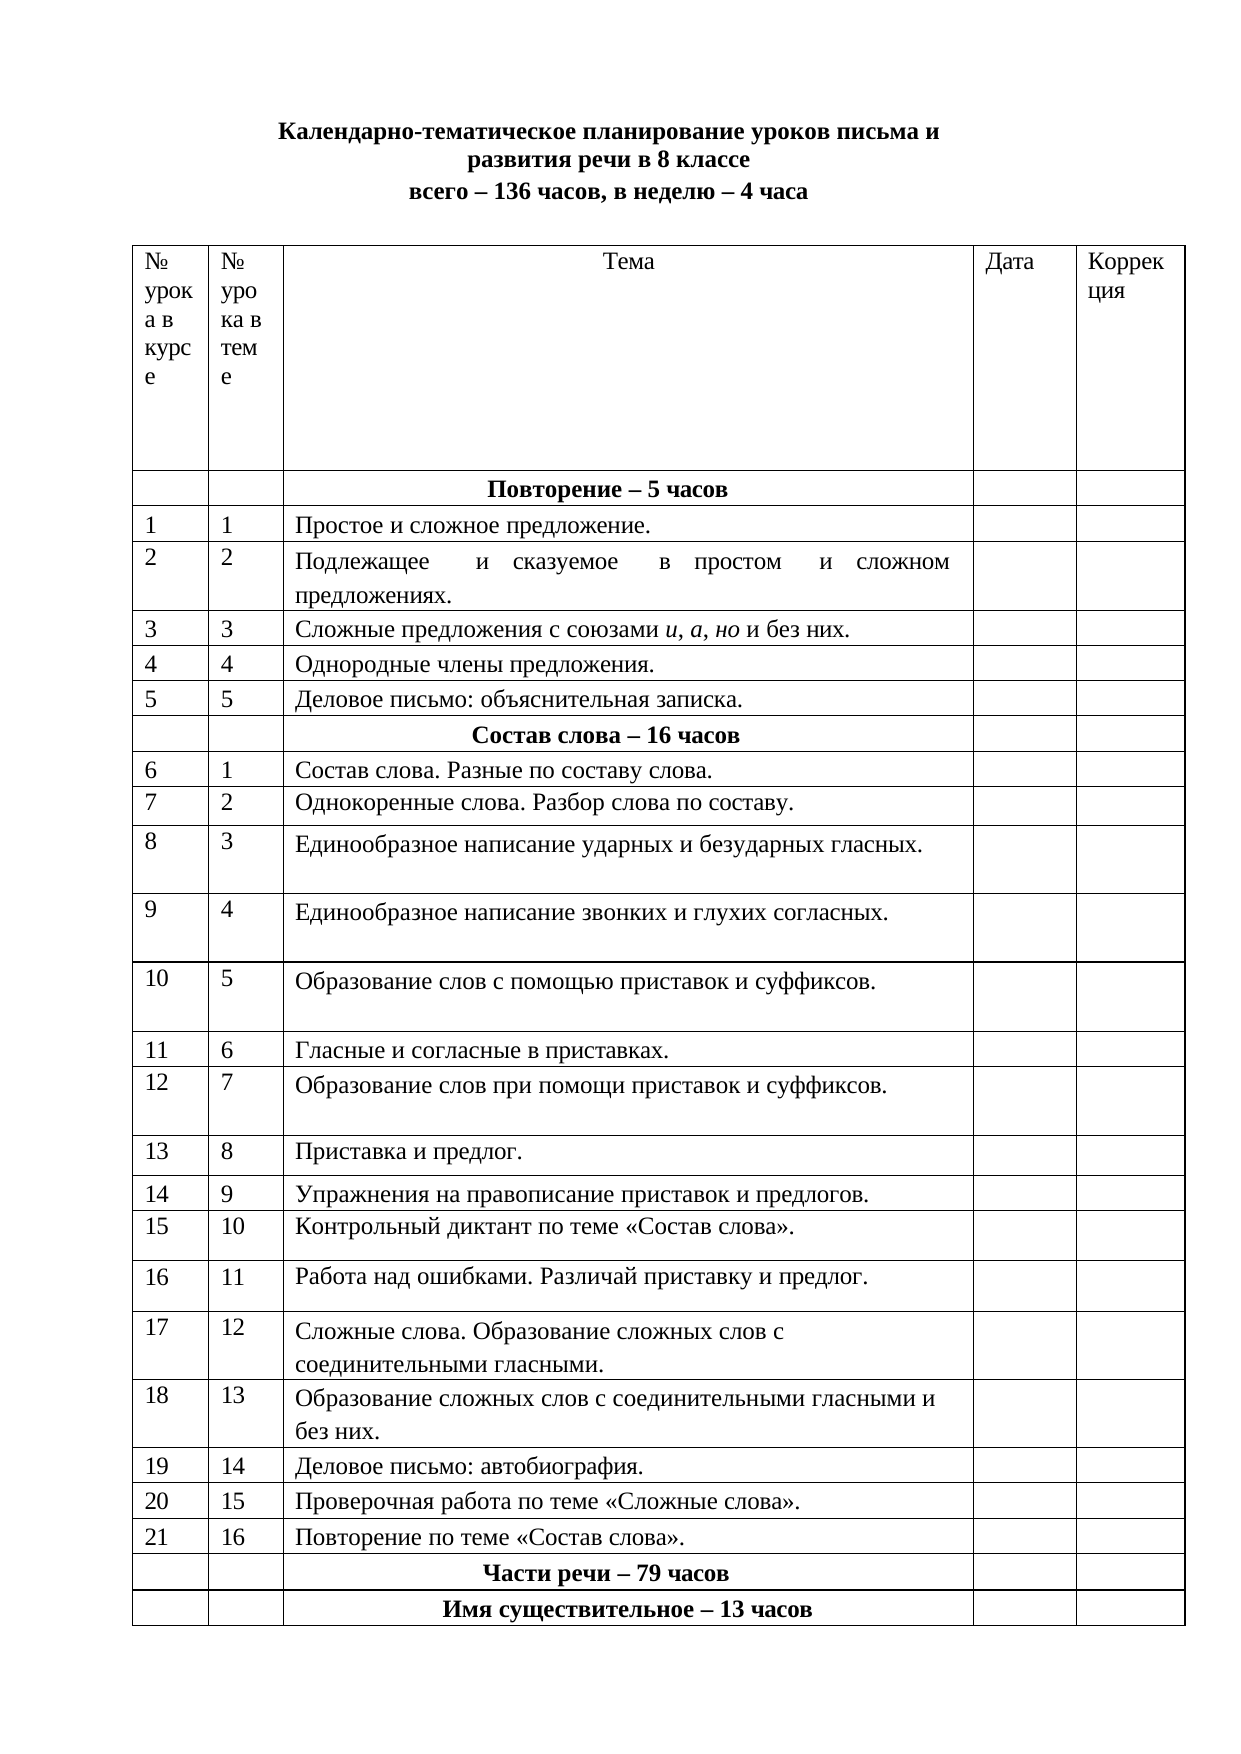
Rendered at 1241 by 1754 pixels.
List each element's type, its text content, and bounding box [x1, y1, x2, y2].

table_cell [1077, 963, 1184, 1031]
table_header № уро ка в тем е [209, 246, 283, 470]
table_cell 14 [133, 1176, 208, 1210]
table_header Имя существительное – 13 часов [284, 1591, 973, 1625]
table_cell Образование слов при помощи приставок и суффиксов. [284, 1067, 973, 1135]
table_cell 11 [209, 1261, 283, 1311]
table_cell [974, 681, 1076, 715]
table_header [974, 1591, 1076, 1625]
table_cell [974, 1519, 1076, 1553]
table_cell [974, 826, 1076, 892]
table_cell [974, 1448, 1076, 1482]
table_cell Простое и сложное предложение. [284, 506, 973, 541]
table_cell 8 [209, 1136, 283, 1175]
table_cell 16 [133, 1261, 208, 1311]
table_header Коррек ция [1077, 246, 1184, 470]
table_cell 1 [209, 506, 283, 541]
table_cell Однородные члены предложения. [284, 646, 973, 679]
table_cell Проверочная работа по теме «Сложные слова». [284, 1483, 973, 1517]
table_header Дата [974, 246, 1076, 470]
table_cell 8 [133, 826, 208, 892]
table_cell [1077, 894, 1184, 961]
table_cell 15 [209, 1483, 283, 1517]
table_cell 1 [133, 506, 208, 541]
table_cell [209, 716, 283, 751]
table_cell [1077, 1136, 1184, 1175]
table_cell Приставка и предлог. [284, 1136, 973, 1175]
table_cell 13 [133, 1136, 208, 1175]
table_cell [974, 646, 1076, 679]
table_cell Единообразное написание звонких и глухих согласных. [284, 894, 973, 961]
table_cell 5 [209, 963, 283, 1031]
table_cell 9 [133, 894, 208, 961]
table_cell 3 [209, 826, 283, 892]
table_cell 6 [209, 1032, 283, 1066]
table_header [209, 1591, 283, 1625]
table_cell [1077, 1312, 1184, 1378]
table_cell [1077, 611, 1184, 645]
table_header [133, 1591, 208, 1625]
text всего – 136 часов, в неделю – 4 часа [106, 173, 1111, 206]
table_cell 18 [133, 1380, 208, 1447]
table_cell 7 [209, 1067, 283, 1135]
table_cell [209, 1554, 283, 1589]
table_cell [974, 1176, 1076, 1210]
table_cell [974, 471, 1076, 505]
table_cell 12 [133, 1067, 208, 1135]
table_cell [133, 1554, 208, 1589]
table_cell Сложные предложения с союзами и, а, но и без них. [284, 611, 973, 645]
table_cell [974, 1380, 1076, 1447]
table_cell 4 [209, 646, 283, 679]
table_cell 20 [133, 1483, 208, 1517]
table_cell [133, 716, 208, 751]
text Календарно-тематическое планирование уроков письма и развития речи в 8 классе [242, 116, 975, 173]
table_cell [974, 1136, 1076, 1175]
table_cell [133, 471, 208, 505]
table_cell 5 [133, 681, 208, 715]
table_cell Единообразное написание ударных и безударных гласных. [284, 826, 973, 892]
table_cell 15 [133, 1211, 208, 1260]
table_header № урок а в курс е [133, 246, 208, 470]
table_cell [1077, 1448, 1184, 1482]
table_cell [1077, 506, 1184, 541]
table_cell Образование слов с помощью приставок и суффиксов. [284, 963, 973, 1031]
table_cell [1077, 826, 1184, 892]
table_cell Повторение – 5 часов [284, 471, 973, 505]
table_cell [974, 894, 1076, 961]
table_cell Деловое письмо: автобиография. [284, 1448, 973, 1482]
table_header Тема [284, 246, 973, 470]
table_cell [1077, 1519, 1184, 1553]
table_cell Контрольный диктант по теме «Состав слова». [284, 1211, 973, 1260]
table_cell 5 [209, 681, 283, 715]
table_cell [974, 1261, 1076, 1311]
table_cell [1077, 1032, 1184, 1066]
table_cell Упражнения на правописание приставок и предлогов. [284, 1176, 973, 1210]
table_cell 9 [209, 1176, 283, 1210]
table_cell [974, 1067, 1076, 1135]
table_cell 3 [209, 611, 283, 645]
table_cell Деловое письмо: объяснительная записка. [284, 681, 973, 715]
table_cell [974, 787, 1076, 824]
table_cell [974, 506, 1076, 541]
table_cell [974, 611, 1076, 645]
table_cell 11 [133, 1032, 208, 1066]
table_cell [974, 716, 1076, 751]
table_cell Состав слова. Разные по составу слова. [284, 752, 973, 786]
table_cell 2 [133, 542, 208, 610]
table_cell [974, 963, 1076, 1031]
table_cell [974, 1032, 1076, 1066]
table_cell Сложные слова. Образование сложных слов с соединительными гласными. [284, 1312, 973, 1378]
table_cell [1077, 1380, 1184, 1447]
table_cell 14 [209, 1448, 283, 1482]
table_cell Работа над ошибками. Различай приставку и предлог. [284, 1261, 973, 1311]
table_cell [974, 1554, 1076, 1589]
table_cell 1 [209, 752, 283, 786]
table_cell 7 [133, 787, 208, 824]
table_cell [1077, 646, 1184, 679]
table_cell Состав слова – 16 часов [284, 716, 973, 751]
table_cell 4 [209, 894, 283, 961]
table_cell [974, 752, 1076, 786]
table_cell [1077, 1067, 1184, 1135]
table_cell [1077, 1554, 1184, 1589]
table_cell 13 [209, 1380, 283, 1447]
table_cell [1077, 787, 1184, 824]
table_cell 16 [209, 1519, 283, 1553]
table_cell [974, 1483, 1076, 1517]
table_cell 10 [209, 1211, 283, 1260]
table_cell 19 [133, 1448, 208, 1482]
table_cell [974, 1312, 1076, 1378]
table_cell [1077, 1483, 1184, 1517]
table_cell Подлежащее и сказуемое в простом и сложном предложениях. [284, 542, 973, 610]
table_cell [1077, 1176, 1184, 1210]
table_cell [1077, 716, 1184, 751]
table_cell 2 [209, 787, 283, 824]
table_cell [1077, 471, 1184, 505]
table_cell Повторение по теме «Состав слова». [284, 1519, 973, 1553]
table_cell [209, 471, 283, 505]
table_cell 3 [133, 611, 208, 645]
table_cell 17 [133, 1312, 208, 1378]
table_header [1077, 1591, 1184, 1625]
table_cell 10 [133, 963, 208, 1031]
table_cell Образование сложных слов с соединительными гласными и без них. [284, 1380, 973, 1447]
table_cell [1077, 542, 1184, 610]
table_cell [1077, 1211, 1184, 1260]
table_cell 4 [133, 646, 208, 679]
table_cell [1077, 752, 1184, 786]
table_cell 2 [209, 542, 283, 610]
table_cell [974, 1211, 1076, 1260]
table_cell Части речи – 79 часов [284, 1554, 973, 1589]
table_cell [1077, 1261, 1184, 1311]
table_cell [1077, 681, 1184, 715]
table_cell Гласные и согласные в приставках. [284, 1032, 973, 1066]
table_cell [974, 542, 1076, 610]
table_cell Однокоренные слова. Разбор слова по составу. [284, 787, 973, 824]
table_cell 12 [209, 1312, 283, 1378]
table_cell 21 [133, 1519, 208, 1553]
table_cell 6 [133, 752, 208, 786]
